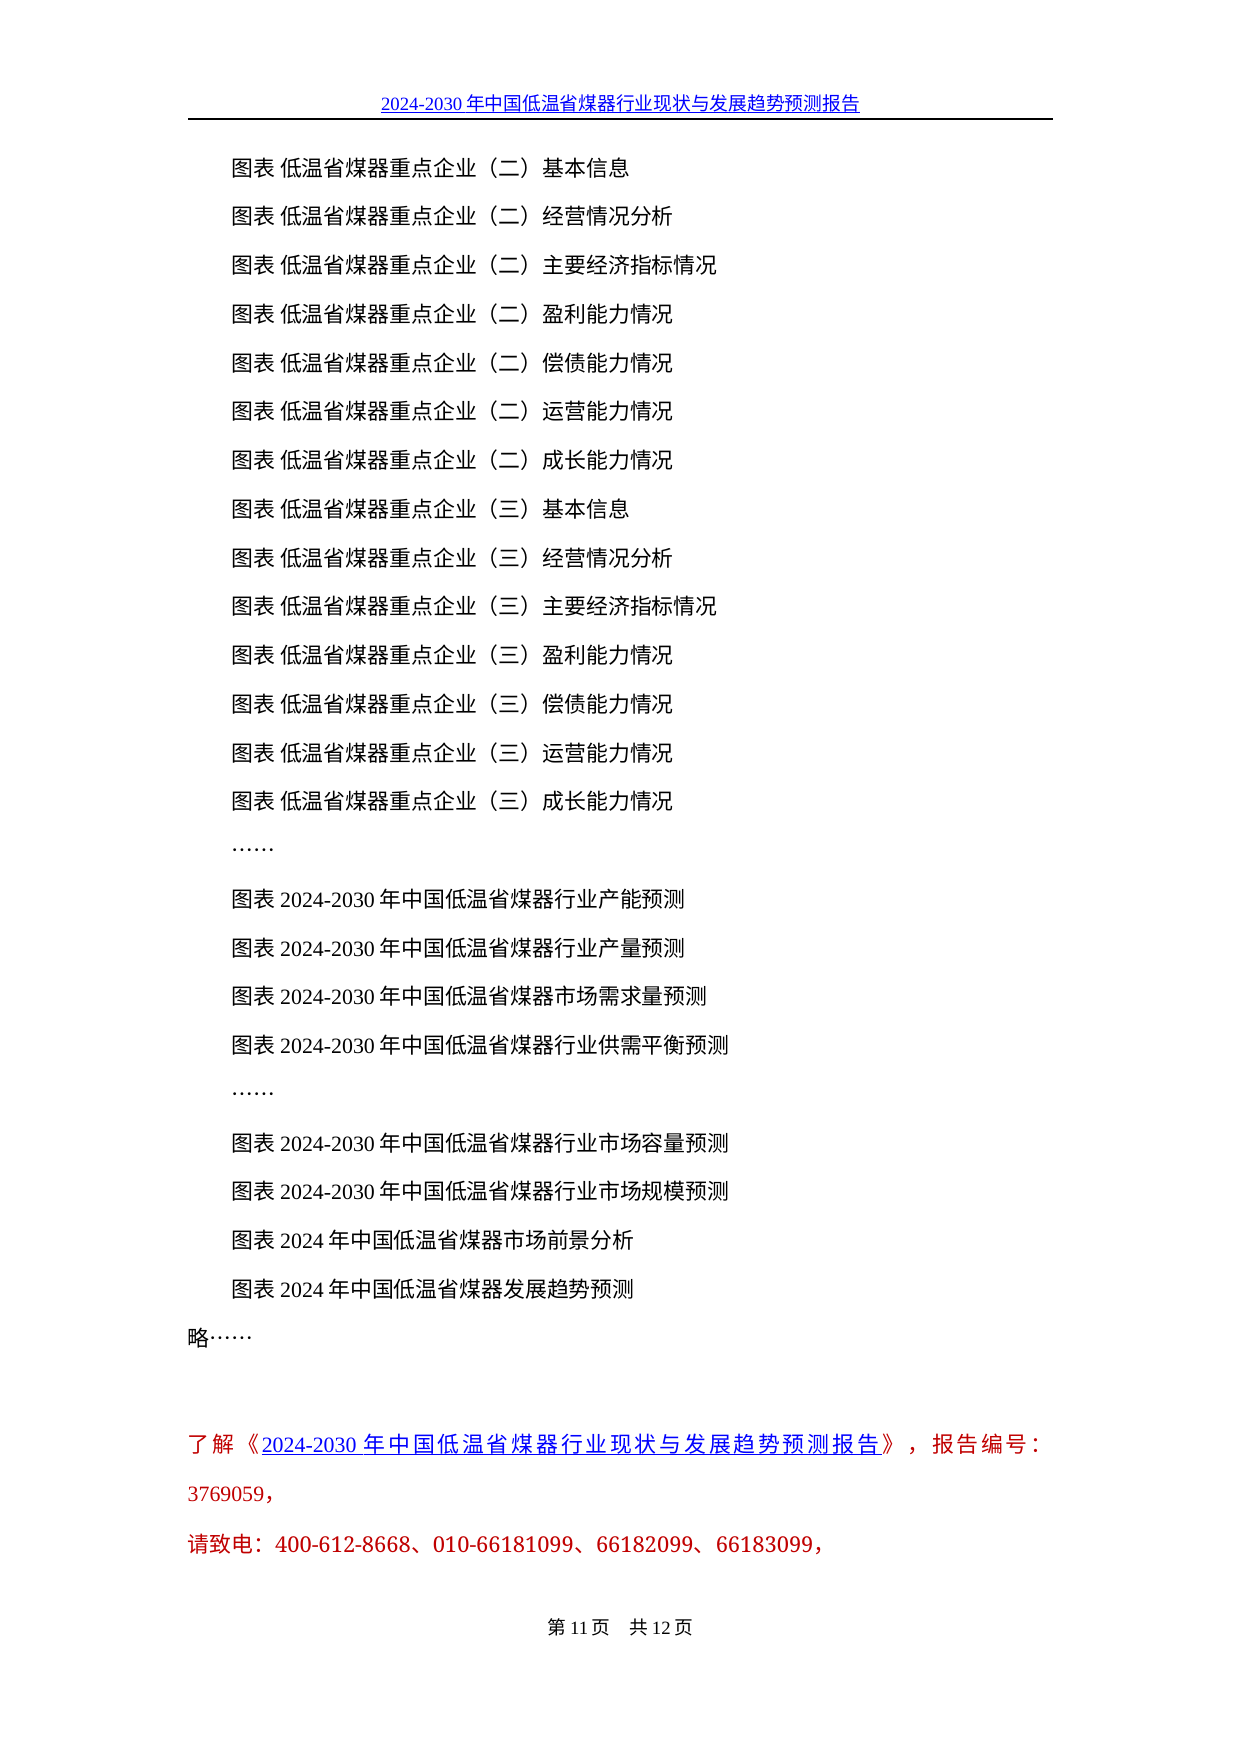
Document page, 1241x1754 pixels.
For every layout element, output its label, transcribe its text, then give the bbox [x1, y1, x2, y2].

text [187, 150, 1053, 1353]
text 请致电：400-612-8668、010-66181099、66182099、66183099， [187, 1527, 1053, 1559]
text 了解《2024-2030年中国低温省煤器行业现状与发展趋势预测报告》，报告编号：3769059， [187, 1427, 1053, 1508]
